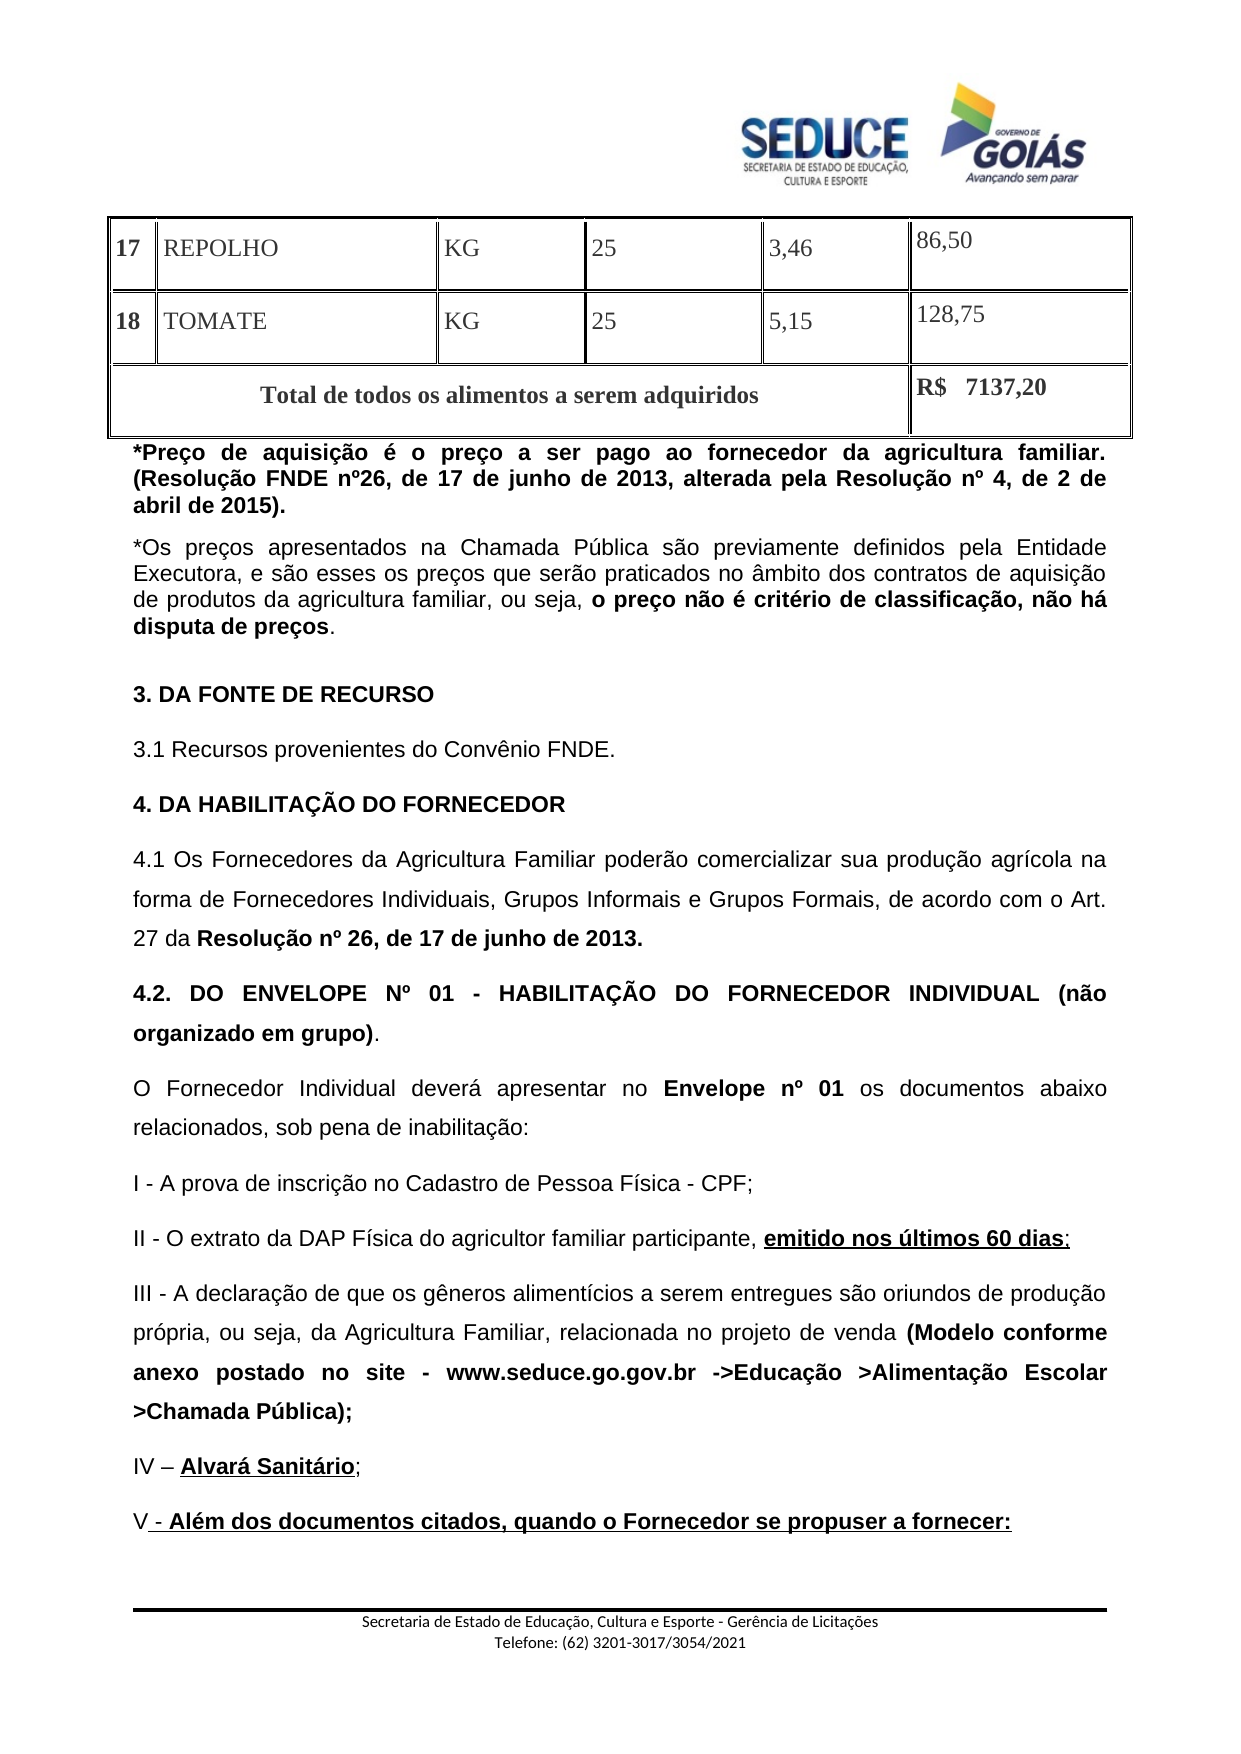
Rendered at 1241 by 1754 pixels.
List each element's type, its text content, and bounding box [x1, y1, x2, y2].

table_cell 17 [111, 219, 157, 289]
text I - A prova de inscrição no Cadastro de Pessoa Física - CPF; [133, 1169, 1107, 1196]
picture [726, 73, 1108, 216]
text 4.2. DO ENVELOPE Nº 01 - HABILITAÇÃO DO FORNECEDOR INDIVIDUAL (não organizado em grupo). [133, 980, 1107, 1046]
text II - O extrato da DAP Física do agricultor familiar participante, emitido nos últimos 60 dias; [133, 1224, 1107, 1251]
table_cell 128,75 [912, 289, 1130, 362]
table_cell 86,50 [910, 219, 1130, 289]
table_cell KG [439, 293, 584, 362]
table_cell KG [438, 218, 585, 289]
text *Preço de aquisição é o preço a ser pago ao fornecedor da agricultura familiar. (Resolução FNDE nº26, de 17 de junho de 2013, alterada pela Resolução nº 4, de 2 de abril de 2015). [133, 439, 1107, 518]
table_cell 18 [111, 289, 155, 362]
table_cell 25 [587, 293, 761, 362]
table_cell R$ 7137,20 [910, 363, 1130, 436]
text 4. DA HABILITAÇÃO DO FORNECEDOR [133, 791, 1107, 817]
text O Fornecedor Individual deverá apresentar no Envelope nº 01 os documentos abaixo relacionados, sob pena de inabilitação: [133, 1075, 1107, 1141]
table_cell TOMATE [158, 293, 436, 362]
table_cell 5,15 [764, 293, 908, 362]
text 4.1 Os Fornecedores da Agricultura Familiar poderão comercializar sua produção agrícola na forma de Fornecedores Individuais, Grupos Informais e Grupos Formais, de acordo com o Art. 27 da Resolução nº 26, de 17 de junho de 2013. [133, 846, 1107, 952]
text V - Além dos documentos citados, quando o Fornecedor se propuser a fornecer: [133, 1508, 1107, 1535]
text III - A declaração de que os gêneros alimentícios a serem entregues são oriundos de produção própria, ou seja, da Agricultura Familiar, relacionada no projeto de venda (Modelo conforme anexo postado no site - www.seduce.go.gov.br ->Educação >Alimentação Escolar >Chamada Pública); [133, 1280, 1107, 1424]
text IV – Alvará Sanitário; [133, 1453, 1107, 1479]
table_cell REPOLHO [157, 219, 438, 289]
text 3. DA FONTE DE RECURSO [133, 681, 1107, 707]
text 3.1 Recursos provenientes do Convênio FNDE. [133, 736, 1107, 762]
table_cell Total de todos os alimentos a serem adquiridos [111, 363, 910, 436]
table_cell 25 [585, 219, 762, 289]
table_cell 3,46 [763, 218, 910, 289]
text *Os preços apresentados na Chamada Pública são previamente definidos pela Entidade Executora, e são esses os preços que serão praticados no âmbito dos contratos de aquisição de produtos da agricultura familiar, ou seja, o preço não é critério de classificação, não há disputa de preços. [133, 533, 1107, 639]
